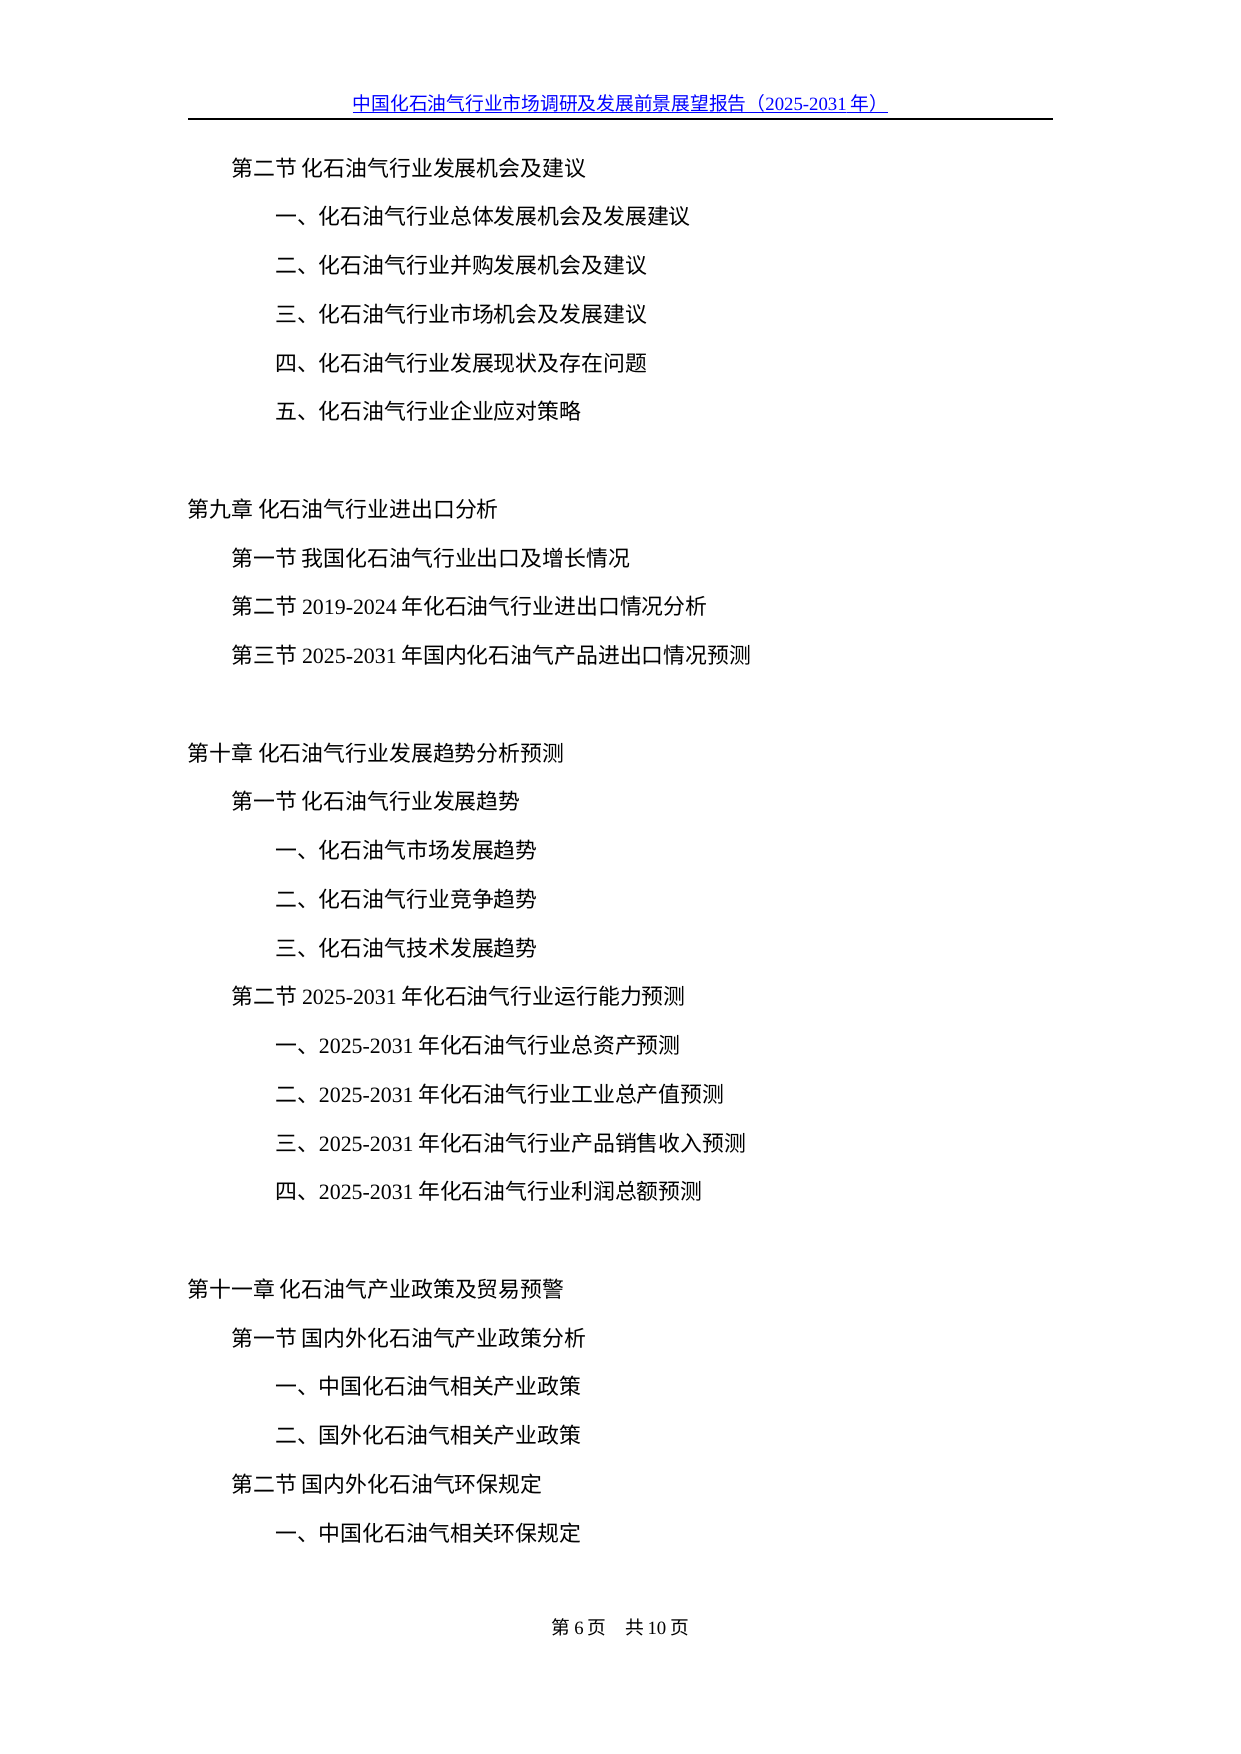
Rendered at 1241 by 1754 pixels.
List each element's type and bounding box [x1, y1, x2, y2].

text [187, 150, 1053, 1548]
